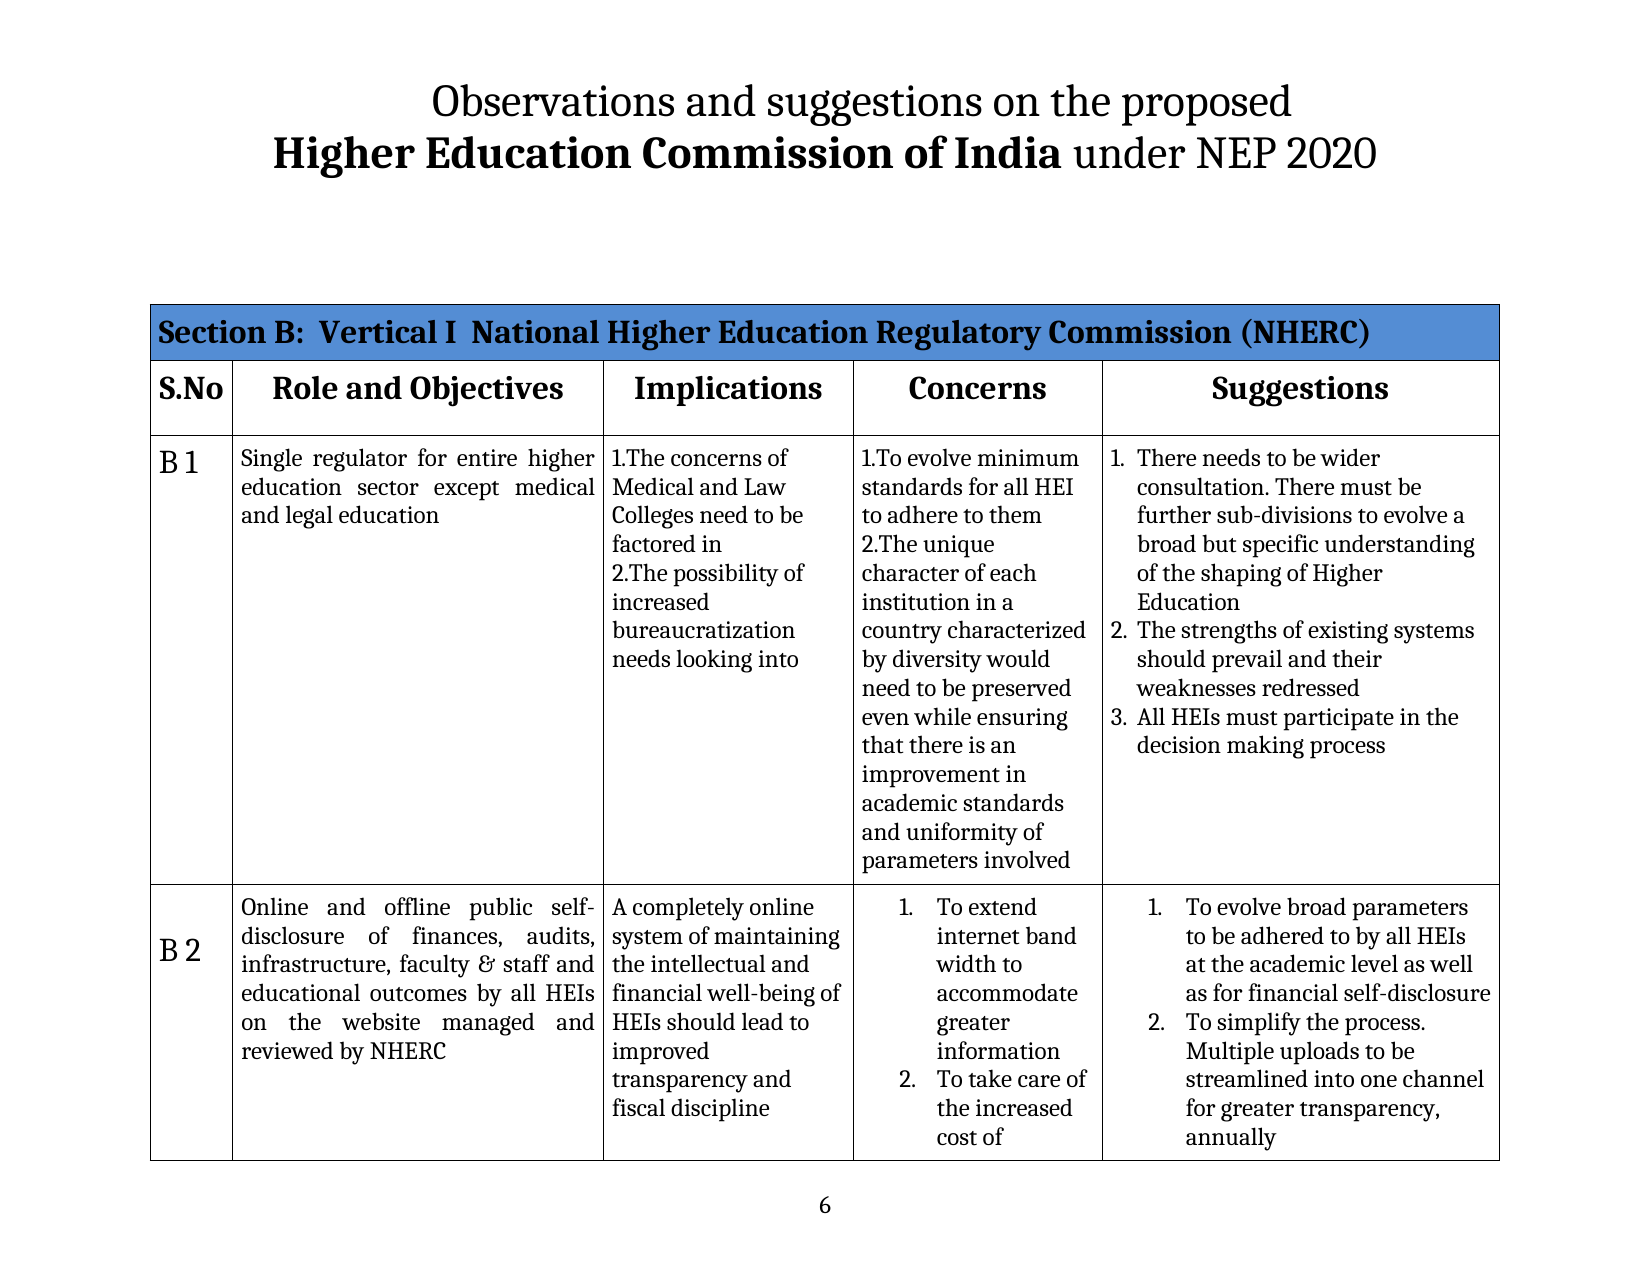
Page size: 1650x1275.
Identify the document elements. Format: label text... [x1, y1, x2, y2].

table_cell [604, 885, 853, 1160]
table_cell Single regulator for entire higher education sector except medical and legal education [233, 436, 603, 883]
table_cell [233, 885, 603, 1160]
table_cell Role and Objectives [233, 361, 603, 434]
table_cell 1.To evolve minimum standards for all HEI to adhere to them 2.The unique character of each institution in a country characterized by diversity would need to be preserved even while ensuring that there is an improvement in academic standards and uniformity of parameters involved [854, 436, 1102, 883]
table_cell Implications [604, 361, 853, 434]
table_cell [854, 885, 1102, 1160]
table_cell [1103, 885, 1499, 1160]
table_cell B 2 [151, 885, 232, 1160]
table_cell There needs to be wider consultation. There must be further sub-divisions to evolve a broad but specific understanding of the shaping of Higher Education The strengths of existing systems should prevail and their weaknesses redressed All HEIs must participate in the decision making process [1103, 436, 1499, 883]
table_cell Concerns [854, 361, 1102, 434]
table_cell Suggestions [1103, 361, 1499, 434]
table_header Section B: Vertical I National Higher Education Regulatory Commission (NHERC) [151, 305, 1499, 360]
table_cell B 1 [151, 436, 232, 883]
table_cell S.No [151, 361, 232, 434]
table_cell 1.The concerns of Medical and Law Colleges need to be factored in 2.The possibility of increased bureaucratization needs looking into [604, 436, 853, 883]
